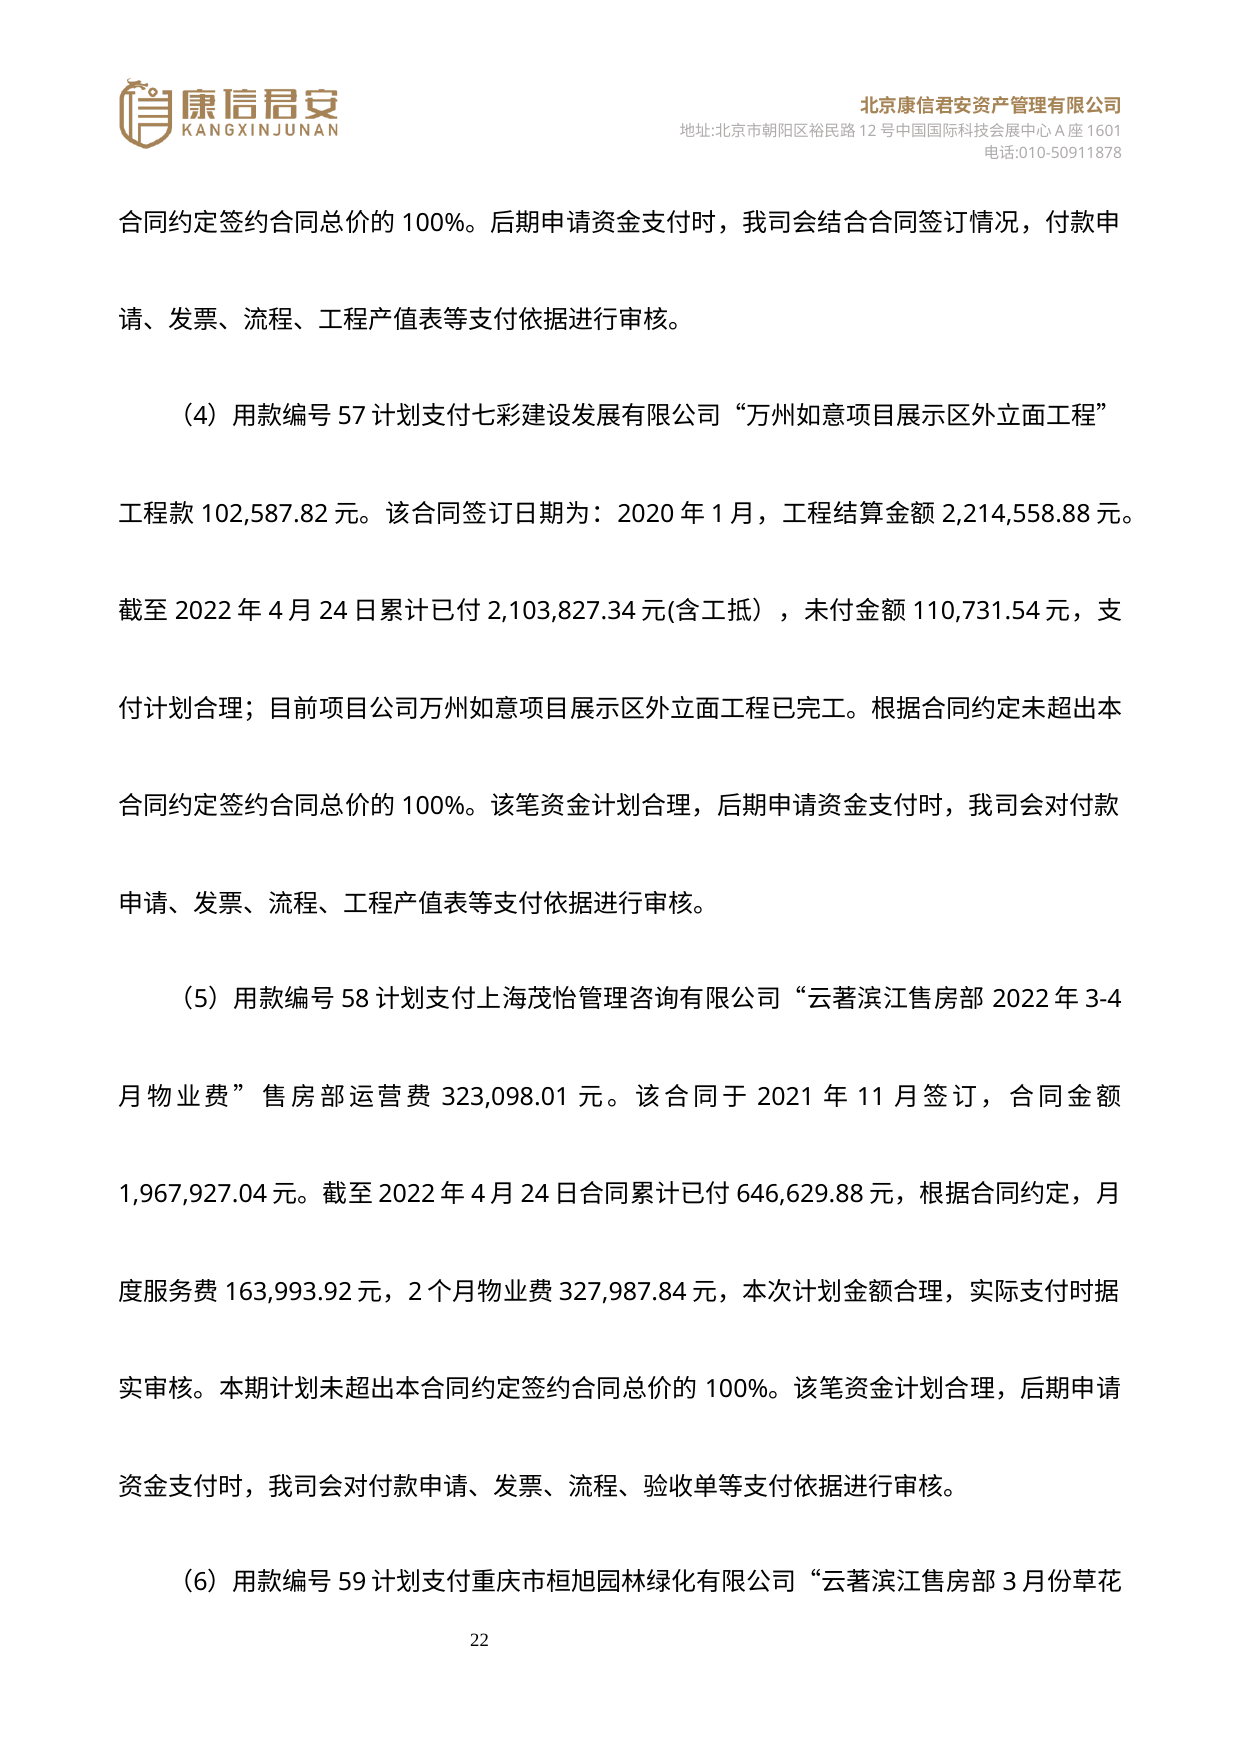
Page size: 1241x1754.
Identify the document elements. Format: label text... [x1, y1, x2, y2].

list （4）用款编号57计划支付七彩建设发展有限公司“万州如意项目展示区外立面工程”工程款102,587.82元。该合同签订日期为：2020年1月，工程结算金额2,214,558.88元。截至2022年4月24日累计已付2,103,827.34元(含工抵），未付金额110,731.54元，支付计划合理；目前项目公司万州如意项目展示区外立面工程已完工。根据合同约定未超出本合同约定签约合同总价的100%。该笔资金计划合理，后期申请资金支付时，我司会对付款申请、发票、流程、工程产值表等支付依据进行审核。 [118, 381, 1122, 934]
picture [119, 77, 338, 149]
list （5）用款编号58计划支付上海茂怡管理咨询有限公司“云著滨江售房部2022年3-4月物业费”售房部运营费323,098.01元。该合同于2021年11月签订，合同金额1,967,927.04元。截至2022年4月24日合同累计已付646,629.88元，根据合同约定，月度服务费163,993.92元，2个月物业费327,987.84元，本次计划金额合理，实际支付时据实审核。本期计划未超出本合同约定签约合同总价的100%。该笔资金计划合理，后期申请资金支付时，我司会对付款申请、发票、流程、验收单等支付依据进行审核。 [118, 964, 1122, 1517]
